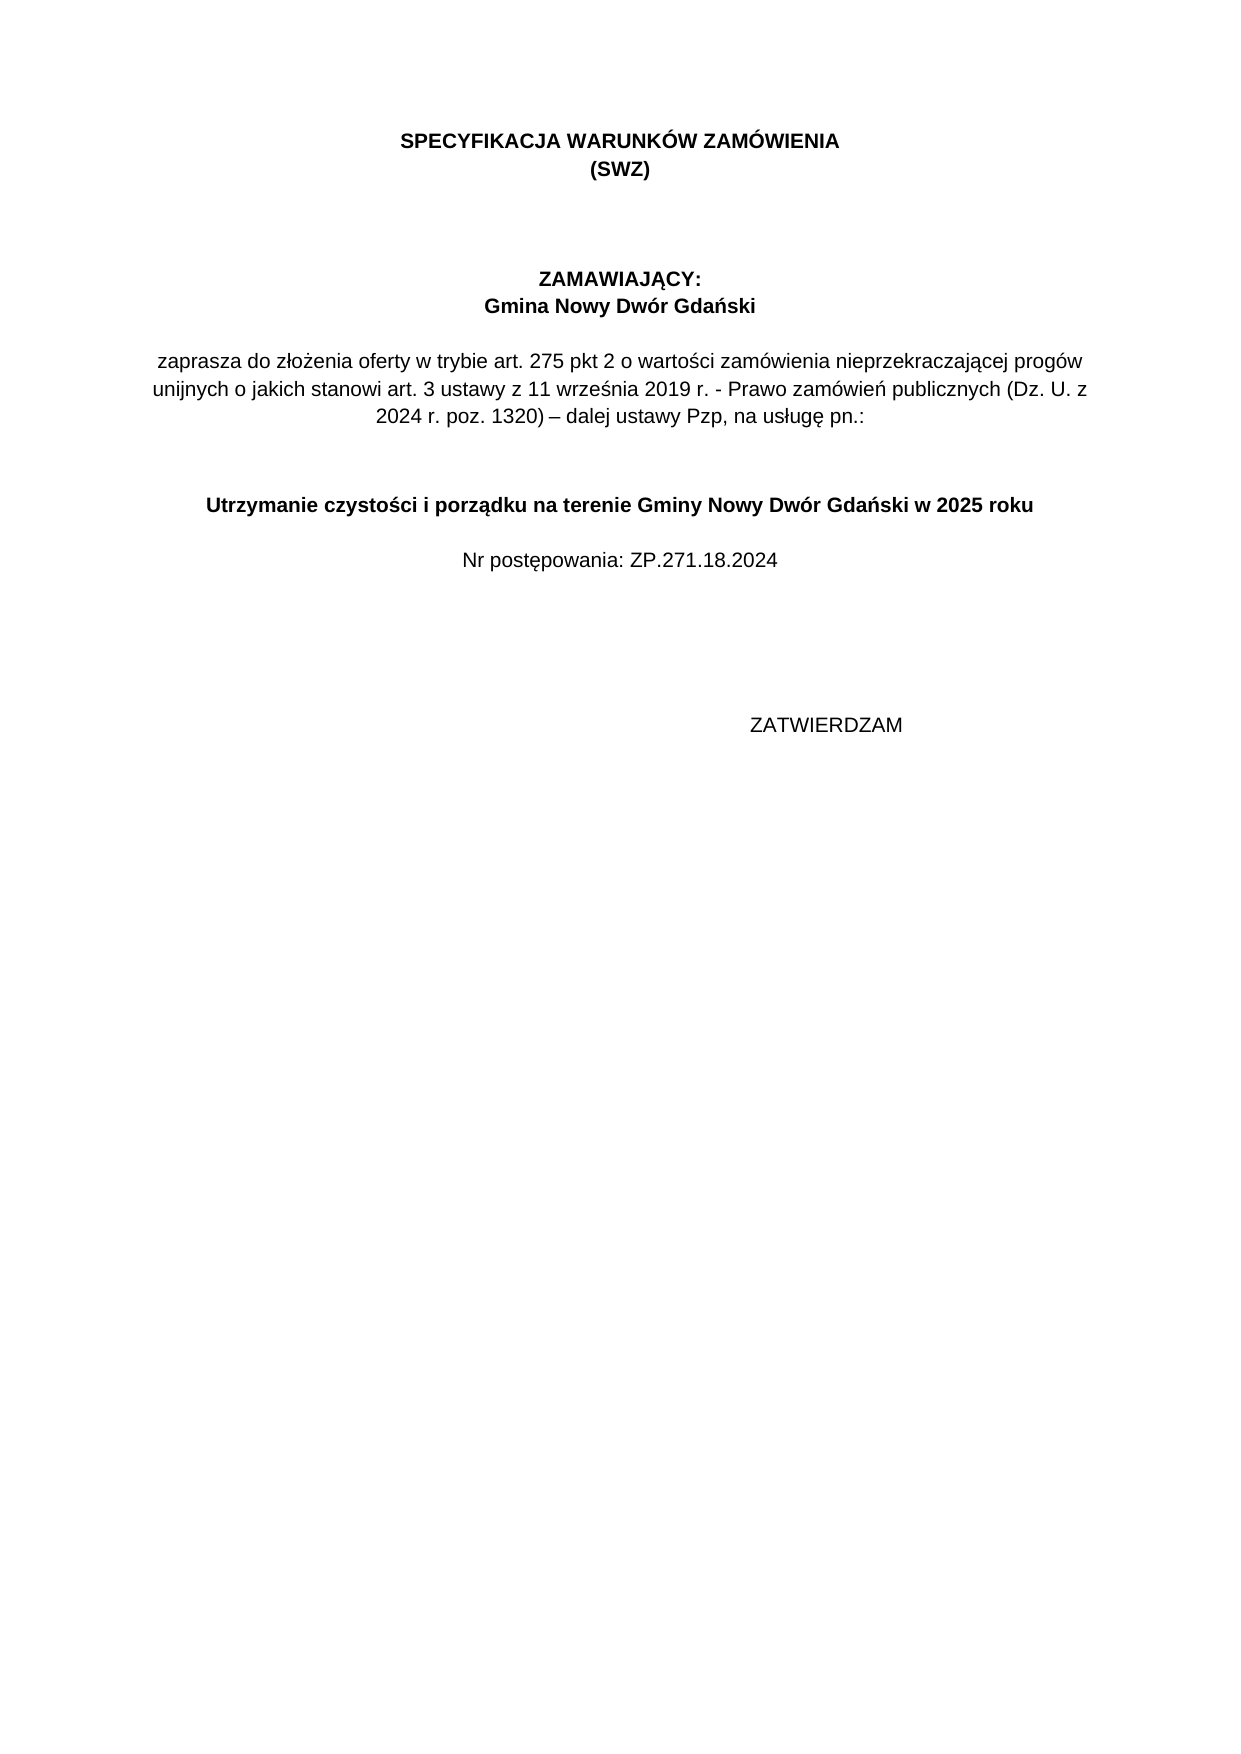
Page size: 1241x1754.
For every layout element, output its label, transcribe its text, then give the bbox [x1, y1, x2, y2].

text Utrzymanie czystości i porządku na terenie Gminy Nowy Dwór Gdański w 2025 roku [150, 493, 1090, 517]
text zaprasza do złożenia oferty w trybie art. 275 pkt 2 o wartości zamówienia nieprzekraczającej progów unijnych o jakich stanowi art. 3 ustawy z 11 września 2019 r. - Prawo zamówień publicznych (Dz. U. z 2024 r. poz. 1320) – dalej ustawy Pzp, na usługę pn.: [150, 349, 1090, 428]
text (SWZ) [150, 157, 1090, 181]
text SPECYFIKACJA WARUNKÓW ZAMÓWIENIA [150, 129, 1090, 153]
text Gmina Nowy Dwór Gdański [150, 294, 1090, 318]
text Nr postępowania: ZP.271.18.2024 [150, 548, 1090, 572]
text ZAMAWIAJĄCY: [150, 267, 1090, 291]
text ZATWIERDZAM [150, 713, 1090, 737]
